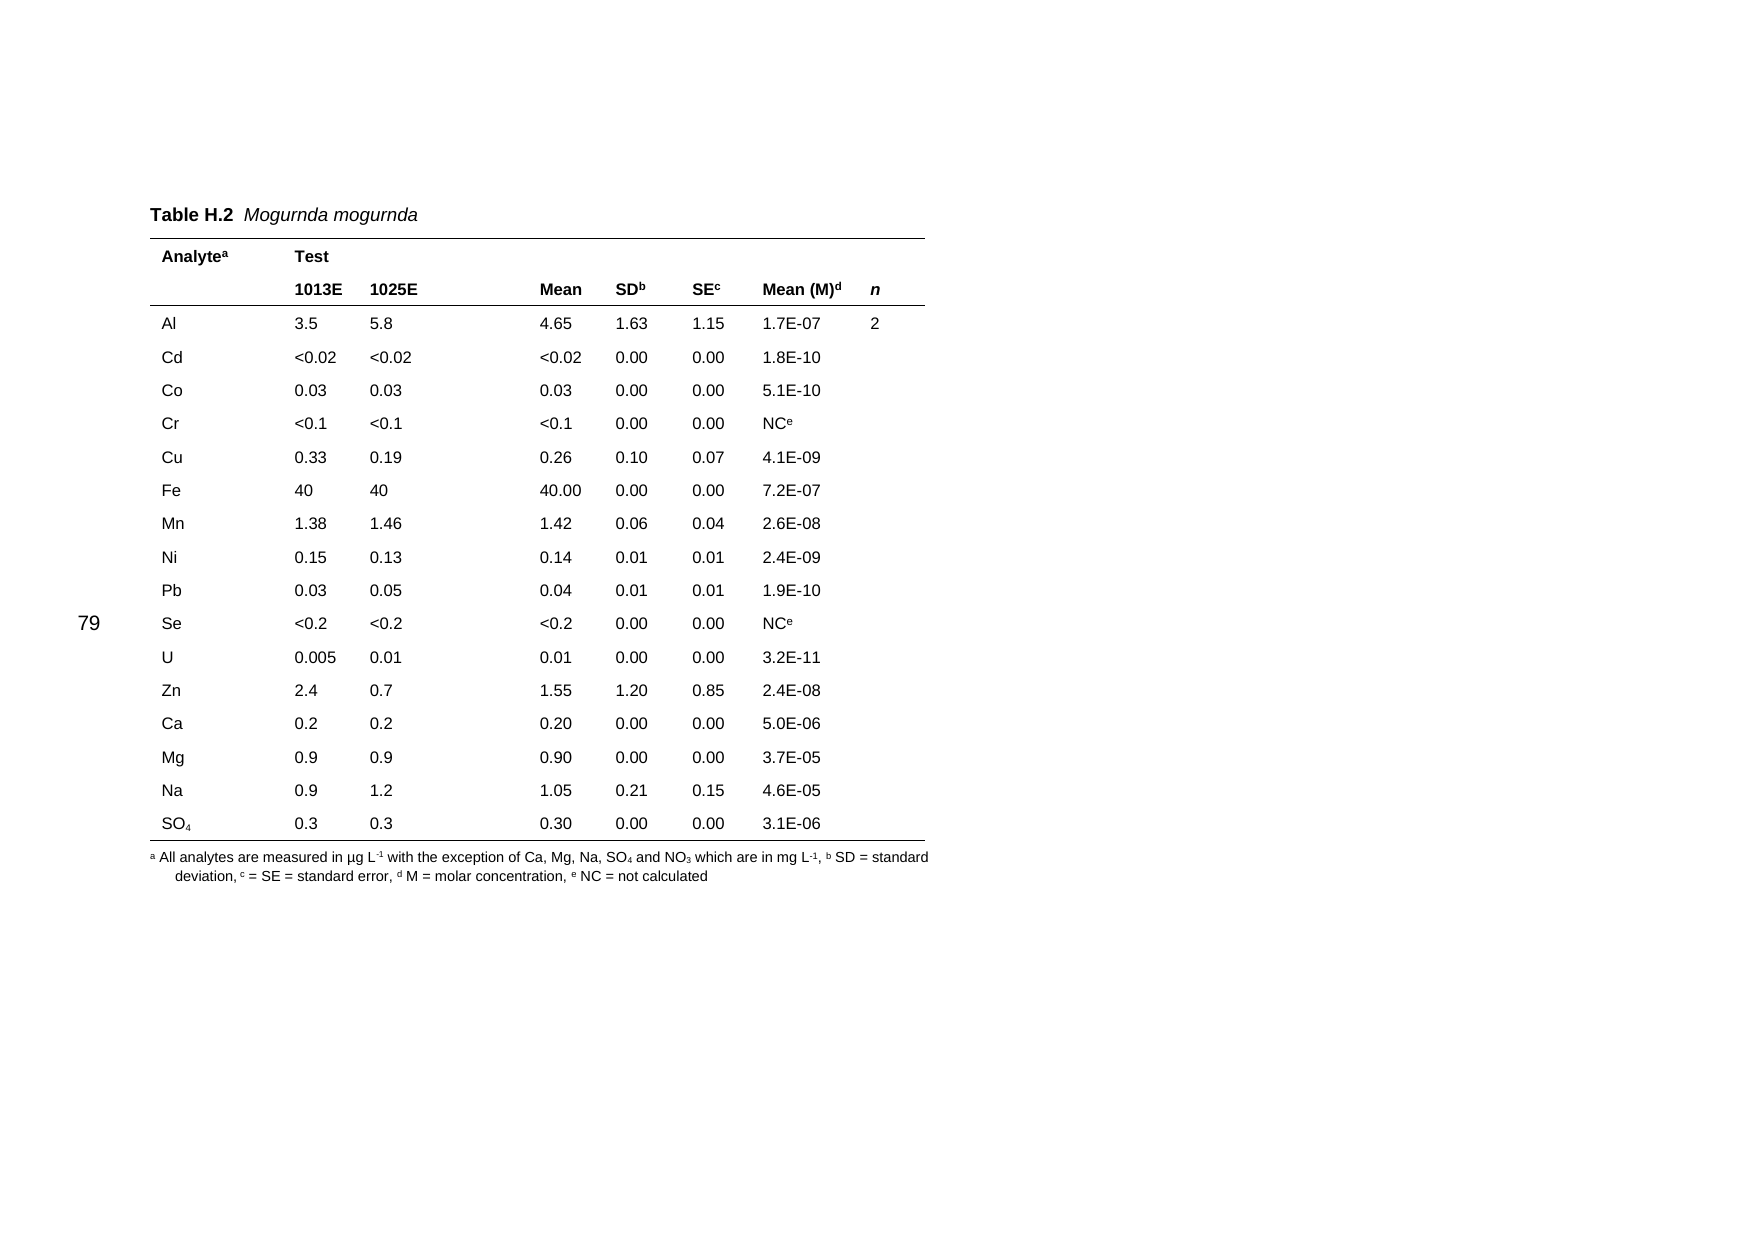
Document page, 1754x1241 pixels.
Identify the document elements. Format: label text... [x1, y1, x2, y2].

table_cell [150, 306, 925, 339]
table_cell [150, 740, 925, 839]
text a All analytes are measured in µg L-1 with the exception of Ca, Mg, Na, SO4 and NO3 which are in mg L-1, b SD = standard deviation, c = SE = standard error, d M = molar concentration, e NC = not calculated [150, 847, 933, 884]
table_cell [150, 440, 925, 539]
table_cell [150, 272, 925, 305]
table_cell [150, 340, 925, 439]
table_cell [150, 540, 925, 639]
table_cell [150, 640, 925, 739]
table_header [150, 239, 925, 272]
text Table H.2 Mogurnda mogurnda [150, 200, 1604, 225]
